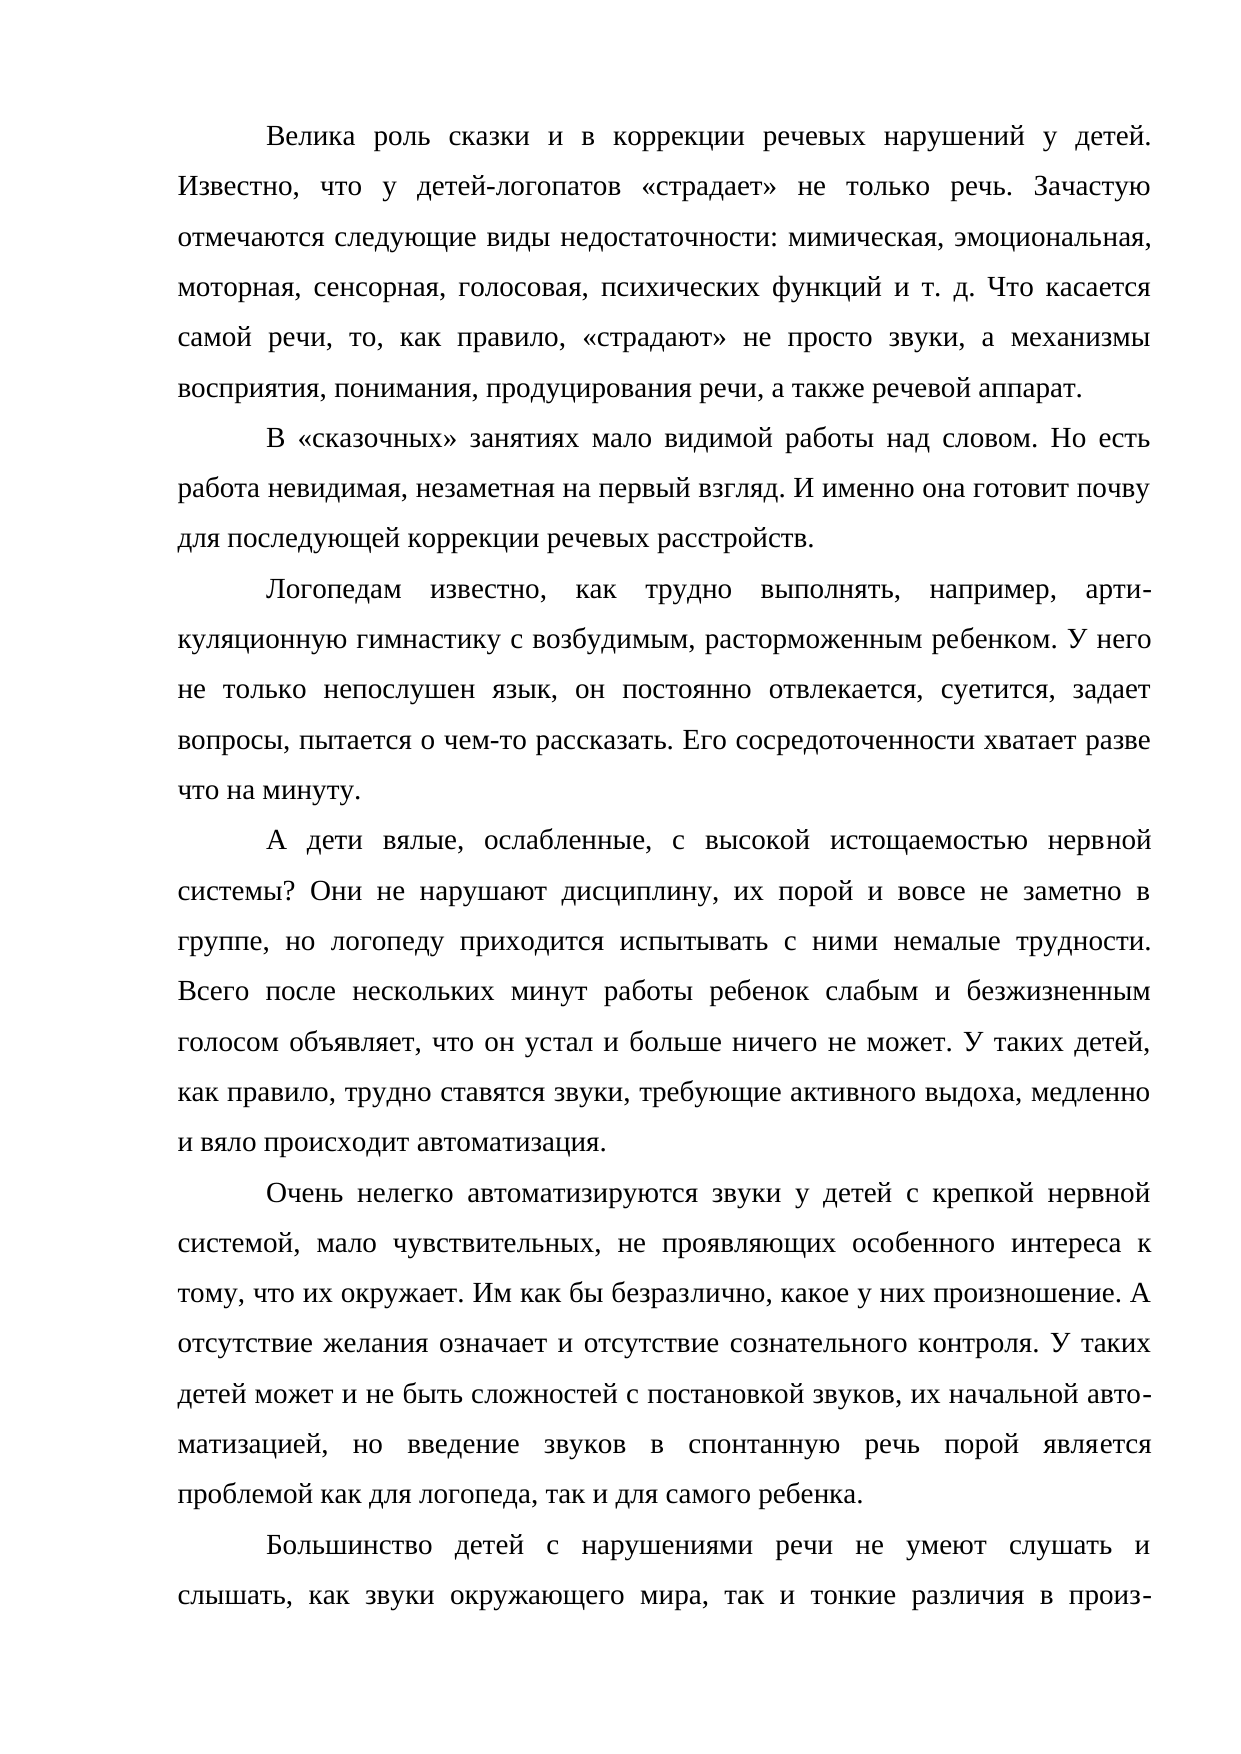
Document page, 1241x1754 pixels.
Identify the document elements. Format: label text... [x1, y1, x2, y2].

text Логопедам известно, как трудно выполнять, например, артикуляционную гимнастику с возбудимым, расторможенным ребенком. У него не только непослушен язык, он постоянно отвлекается, суетится, задает вопросы, пытается о чем-то рассказать. Его сосредоточенности хватает разве что на минуту. [177, 571, 1152, 806]
text В «сказочных» занятиях мало видимой работы над словом. Но есть работа невидимая, незаметная на первый взгляд. И именно она готовит почву для последующей коррекции речевых расстройств. [177, 420, 1152, 554]
text Велика роль сказки и в коррекции речевых нарушений у детей. Известно, что у детей-логопатов «страдает» не только речь. Зачастую отмечаются следующие виды недостаточности: мимическая, эмоциональная, моторная, сенсорная, голосовая, психических функций и т. д. Что касается самой речи, то, как правило, «страдают» не просто звуки, а механизмы восприятия, понимания, продуцирования речи, а также речевой аппарат. [177, 118, 1152, 403]
text А дети вялые, ослабленные, с высокой истощаемостью нервной системы? Они не нарушают дисциплину, их порой и вовсе не заметно в группе, но логопеду приходится испытывать с ними немалые трудности. Всего после нескольких минут работы ребенок слабым и безжизненным голосом объявляет, что он устал и больше ничего не может. У таких детей, как правило, трудно ставятся звуки, требующие активного выдоха, медленно и вяло происходит автоматизация. [177, 822, 1152, 1158]
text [177, 1527, 1152, 1611]
text Очень нелегко автоматизируются звуки у детей с крепкой нервной системой, мало чувствительных, не проявляющих особенного интереса к тому, что их окружает. Им как бы безразлично, какое у них произношение. А отсутствие желания означает и отсутствие сознательного контроля. У таких детей может и не быть сложностей с постановкой звуков, их начальной автоматизацией, но введение звуков в спонтанную речь порой является проблемой как для логопеда, так и для самого ребенка. [177, 1175, 1152, 1510]
